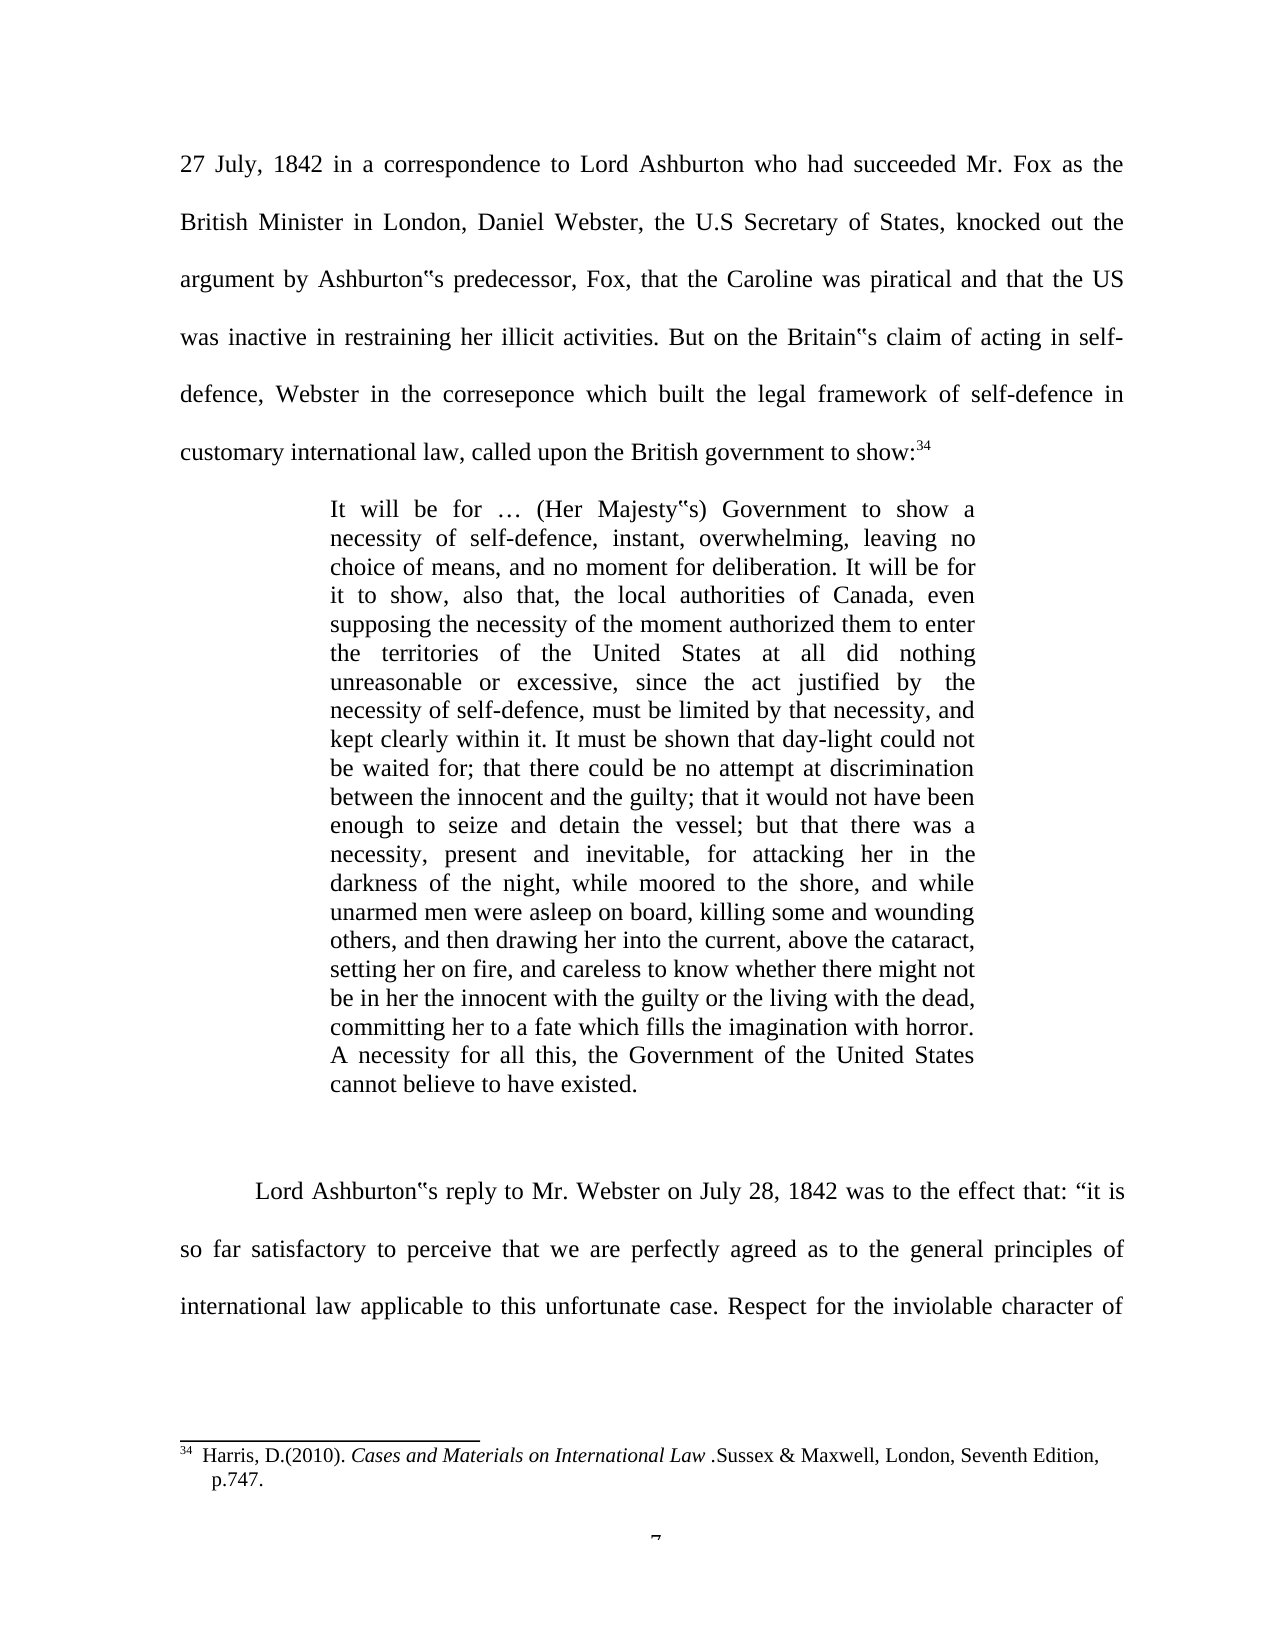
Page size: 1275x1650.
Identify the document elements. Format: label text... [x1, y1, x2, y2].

text It will be for … (Her Majesty‟s) Government to show a necessity of self-defence, instant, overwhelming, leaving no choice of means, and no moment for deliberation. It will be for it to show, also that, the local authorities of Canada, even supposing the necessity of the moment authorized them to enter the territories of the United States at all did nothing unreasonable or excessive, since the act justified by the necessity of self-defence, must be limited by that necessity, and kept clearly within it. It must be shown that day-light could not be waited for; that there could be no attempt at discrimination between the innocent and the guilty; that it would not have been enough to seize and detain the vessel; but that there was a necessity, present and inevitable, for attacking her in the darkness of the night, while moored to the shore, and while unarmed men were asleep on board, killing some and wounding others, and then drawing her into the current, above the cataract, setting her on fire, and careless to know whether there might not be in her the innocent with the guilty or the living with the dead, committing her to a fate which fills the imagination with horror. A necessity for all this, the Government of the United States cannot believe to have existed. [330, 494, 976, 1098]
text 34 Harris, D.(2010). Cases and Materials on International Law .Sussex & Maxwell, London, Seventh Edition, p.747. [180, 1443, 1110, 1491]
text 27 July, 1842 in a correspondence to Lord Ashburton who had succeeded Mr. Fox as the British Minister in London, Daniel Webster, the U.S Secretary of States, knocked out the argument by Ashburton‟s predecessor, Fox, that the Caroline was piratical and that the US was inactive in restraining her illicit activities. But on the Britain‟s claim of acting in self- defence, Webster in the correseponce which built the legal framework of self-defence in customary international law, called upon the British government to show:34 [180, 149, 1125, 465]
text Lord Ashburton‟s reply to Mr. Webster on July 28, 1842 was to the effect that: “it is so far satisfactory to perceive that we are perfectly agreed as to the general principles of international law applicable to this unfortunate case. Respect for the inviolable character of [180, 1176, 1126, 1320]
